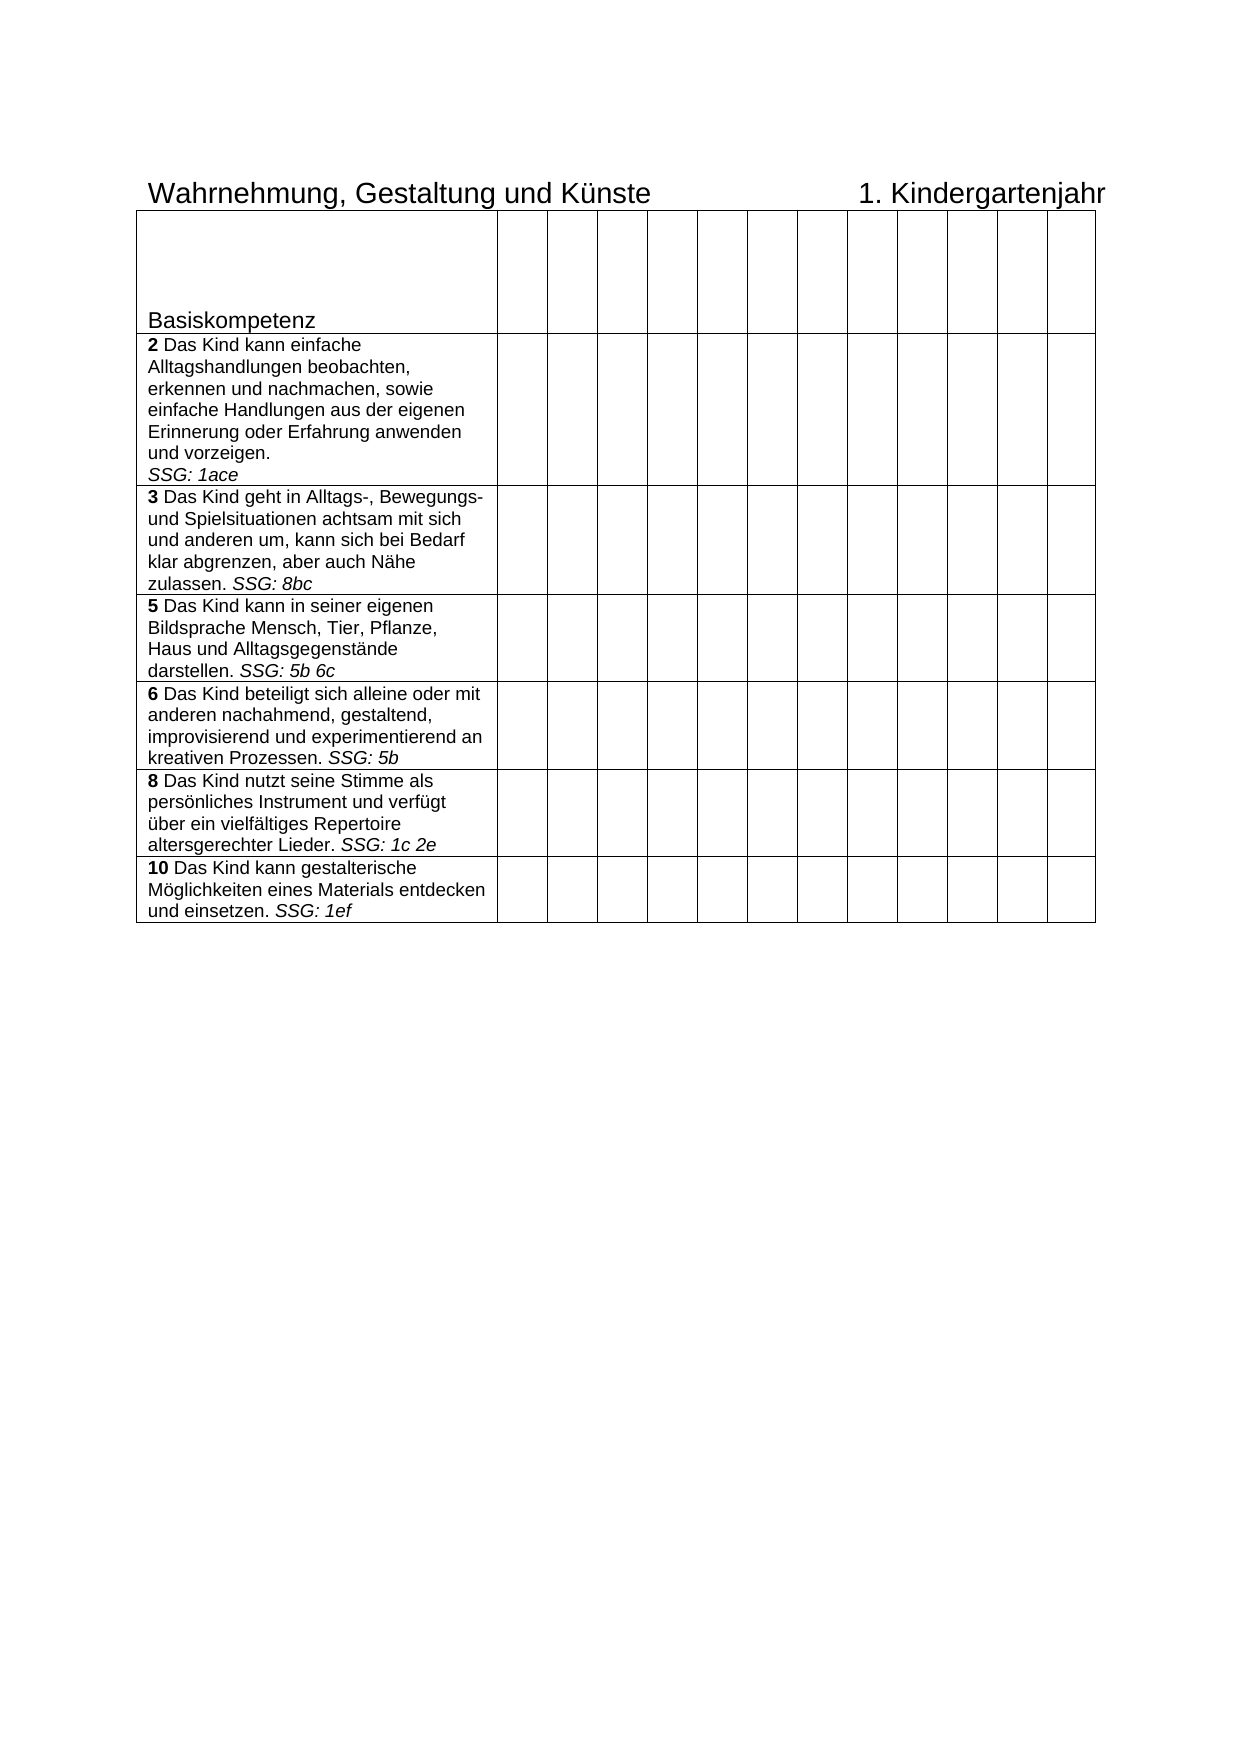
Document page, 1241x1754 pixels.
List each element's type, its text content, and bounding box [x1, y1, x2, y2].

table_cell [898, 486, 947, 594]
table_cell [748, 682, 797, 768]
table_cell [748, 857, 797, 922]
table_cell [648, 486, 697, 594]
table_cell [898, 857, 947, 922]
table_cell [848, 682, 897, 768]
table_cell [848, 211, 897, 333]
table_cell [798, 595, 847, 681]
table_cell [698, 770, 747, 856]
table_cell [998, 486, 1047, 594]
table_cell [1048, 334, 1095, 485]
table_cell [848, 334, 897, 485]
table_cell [598, 770, 647, 856]
table_cell [698, 211, 747, 333]
table_cell [548, 595, 597, 681]
table_cell [848, 595, 897, 681]
table_cell [648, 595, 697, 681]
table_cell [998, 211, 1047, 333]
table_cell [498, 334, 547, 485]
table_cell [798, 857, 847, 922]
table_cell [998, 595, 1047, 681]
table_header 1. Kindergartenjahr [783, 176, 1117, 210]
table_cell [648, 211, 697, 333]
table_cell 6 Das Kind beteiligt sich alleine oder mit anderen nachahmend, gestaltend, improvisierend und experimentierend an kreativen Prozessen. SSG: 5b [137, 682, 497, 768]
table_cell [898, 770, 947, 856]
table_cell [848, 486, 897, 594]
table_cell [1048, 770, 1095, 856]
table_cell [648, 770, 697, 856]
table_cell [948, 595, 997, 681]
table_cell [548, 211, 597, 333]
table_cell [498, 682, 547, 768]
table_cell [898, 211, 947, 333]
table_cell [548, 857, 597, 922]
table_cell [648, 334, 697, 485]
table_cell [698, 595, 747, 681]
table_cell [798, 682, 847, 768]
table_cell [748, 211, 797, 333]
table_cell [548, 486, 597, 594]
table_cell [498, 857, 547, 922]
table_cell [498, 595, 547, 681]
table_cell [948, 334, 997, 485]
table_cell [598, 857, 647, 922]
table_cell [998, 857, 1047, 922]
table_cell [748, 595, 797, 681]
table_cell [698, 682, 747, 768]
table_cell [998, 334, 1047, 485]
table_cell [1048, 682, 1095, 768]
table_cell [848, 770, 897, 856]
table_cell [898, 334, 947, 485]
table_cell [548, 682, 597, 768]
table_cell [798, 211, 847, 333]
table_cell [898, 595, 947, 681]
table_cell [548, 770, 597, 856]
table_cell [598, 334, 647, 485]
table_cell [698, 334, 747, 485]
table_cell [548, 334, 597, 485]
table_cell [1048, 857, 1095, 922]
table_cell [998, 770, 1047, 856]
table_cell [798, 334, 847, 485]
table_cell [1048, 211, 1095, 333]
table_cell 5 Das Kind kann in seiner eigenen Bildsprache Mensch, Tier, Pflanze, Haus und Alltagsgegenstände darstellen. SSG: 5b 6c [137, 595, 497, 681]
table_cell [798, 770, 847, 856]
table_cell [948, 770, 997, 856]
table_cell 3 Das Kind geht in Alltags-, Bewegungs- und Spielsituationen achtsam mit sich und anderen um, kann sich bei Bedarf klar abgrenzen, aber auch Nähe zulassen. SSG: 8bc [137, 486, 497, 594]
table_cell [598, 595, 647, 681]
table_cell [948, 211, 997, 333]
table_cell [498, 211, 547, 333]
table_cell 8 Das Kind nutzt seine Stimme als persönliches Instrument und verfügt über ein vielfältiges Repertoire altersgerechter Lieder. SSG: 1c 2e [137, 770, 497, 856]
table_cell [948, 857, 997, 922]
table_cell [948, 682, 997, 768]
table_cell [798, 486, 847, 594]
table_cell [1048, 486, 1095, 594]
table_cell [598, 486, 647, 594]
table_cell [698, 857, 747, 922]
table_cell [648, 857, 697, 922]
table_cell 10 Das Kind kann gestalterische Möglichkeiten eines Materials entdecken und einsetzen. SSG: 1ef [137, 857, 497, 922]
table_cell Basiskompetenz [137, 211, 497, 333]
table_cell [498, 486, 547, 594]
table_cell [498, 770, 547, 856]
table_cell [598, 682, 647, 768]
table_cell [948, 486, 997, 594]
table_cell [648, 682, 697, 768]
table_cell [848, 857, 897, 922]
table_cell [748, 486, 797, 594]
table_header Wahrnehmung, Gestaltung und Künste [136, 176, 783, 210]
table_cell [748, 770, 797, 856]
table_cell [1048, 595, 1095, 681]
table_cell 2 Das Kind kann einfache Alltagshandlungen beobachten, erkennen und nachmachen, sowie einfache Handlungen aus der eigenen Erinnerung oder Erfahrung anwenden und vorzeigen. SSG: 1ace [137, 334, 497, 485]
table_cell [698, 486, 747, 594]
table_cell [748, 334, 797, 485]
table_cell [598, 211, 647, 333]
table_cell [898, 682, 947, 768]
table_cell [998, 682, 1047, 768]
